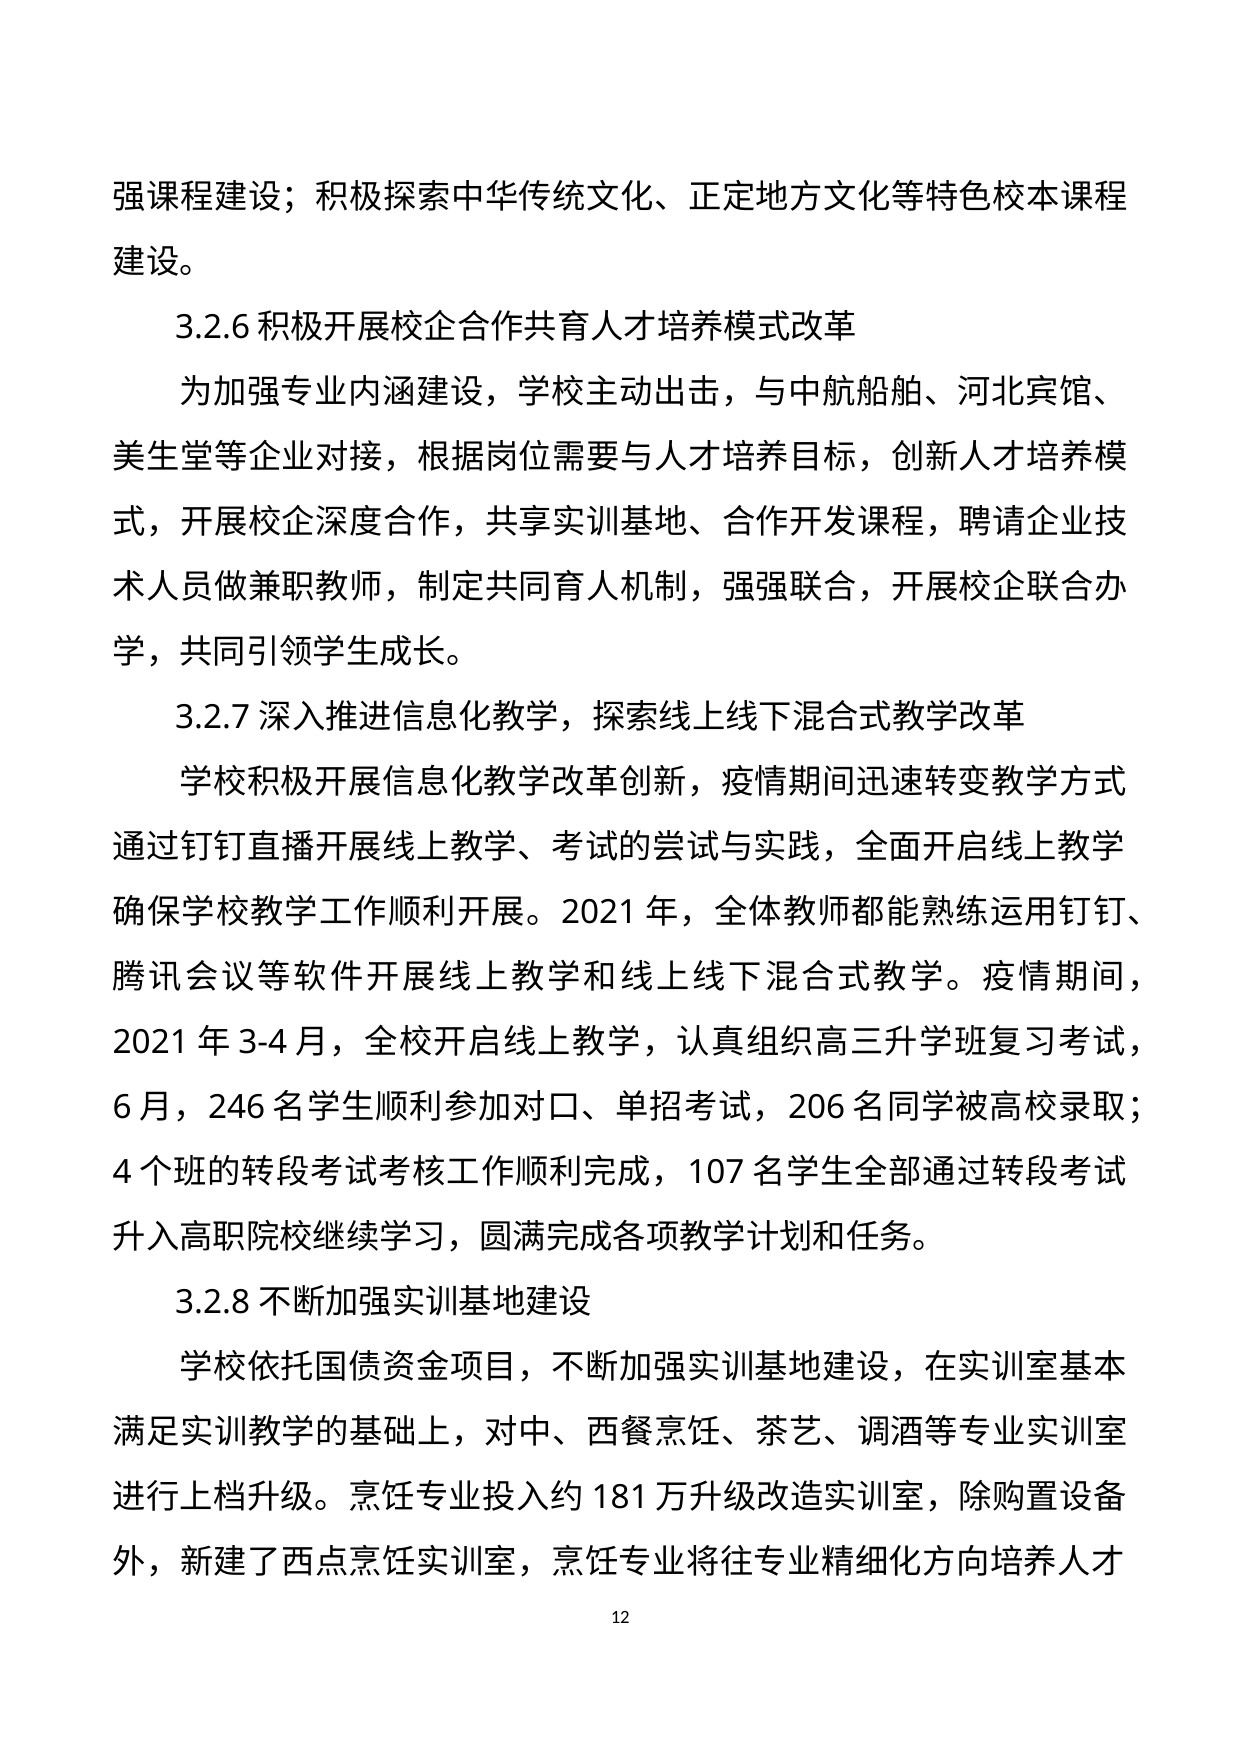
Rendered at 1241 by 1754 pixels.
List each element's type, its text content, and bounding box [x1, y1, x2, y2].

text 学校积极开展信息化教学改革创新，疫情期间迅速转变教学方式，通过钉钉直播开展线上教学、考试的尝试与实践，全面开启线上教学，确保学校教学工作顺利开展。2021年，全体教师都能熟练运用钉钉、腾讯会议等软件开展线上教学和线上线下混合式教学。疫情期间，2021年3-4月，全校开启线上教学，认真组织高三升学班复习考试，6月，246名学生顺利参加对口、单招考试，206名同学被高校录取；4个班的转段考试考核工作顺利完成，107名学生全部通过转段考试升入高职院校继续学习，圆满完成各项教学计划和任务。 [112, 747, 1128, 1267]
text 为加强专业内涵建设，学校主动出击，与中航船舶、河北宾馆、美生堂等企业对接，根据岗位需要与人才培养目标，创新人才培养模式，开展校企深度合作，共享实训基地、合作开发课程，聘请企业技术人员做兼职教师，制定共同育人机制，强强联合，开展校企联合办学，共同引领学生成长。 [112, 357, 1128, 682]
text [112, 1332, 1128, 1592]
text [112, 162, 1128, 292]
text 3.2.6积极开展校企合作共育人才培养模式改革 [112, 292, 1128, 357]
text 3.2.7 深入推进信息化教学，探索线上线下混合式教学改革 [112, 682, 1128, 747]
text 3.2.8 不断加强实训基地建设 [112, 1267, 1128, 1332]
